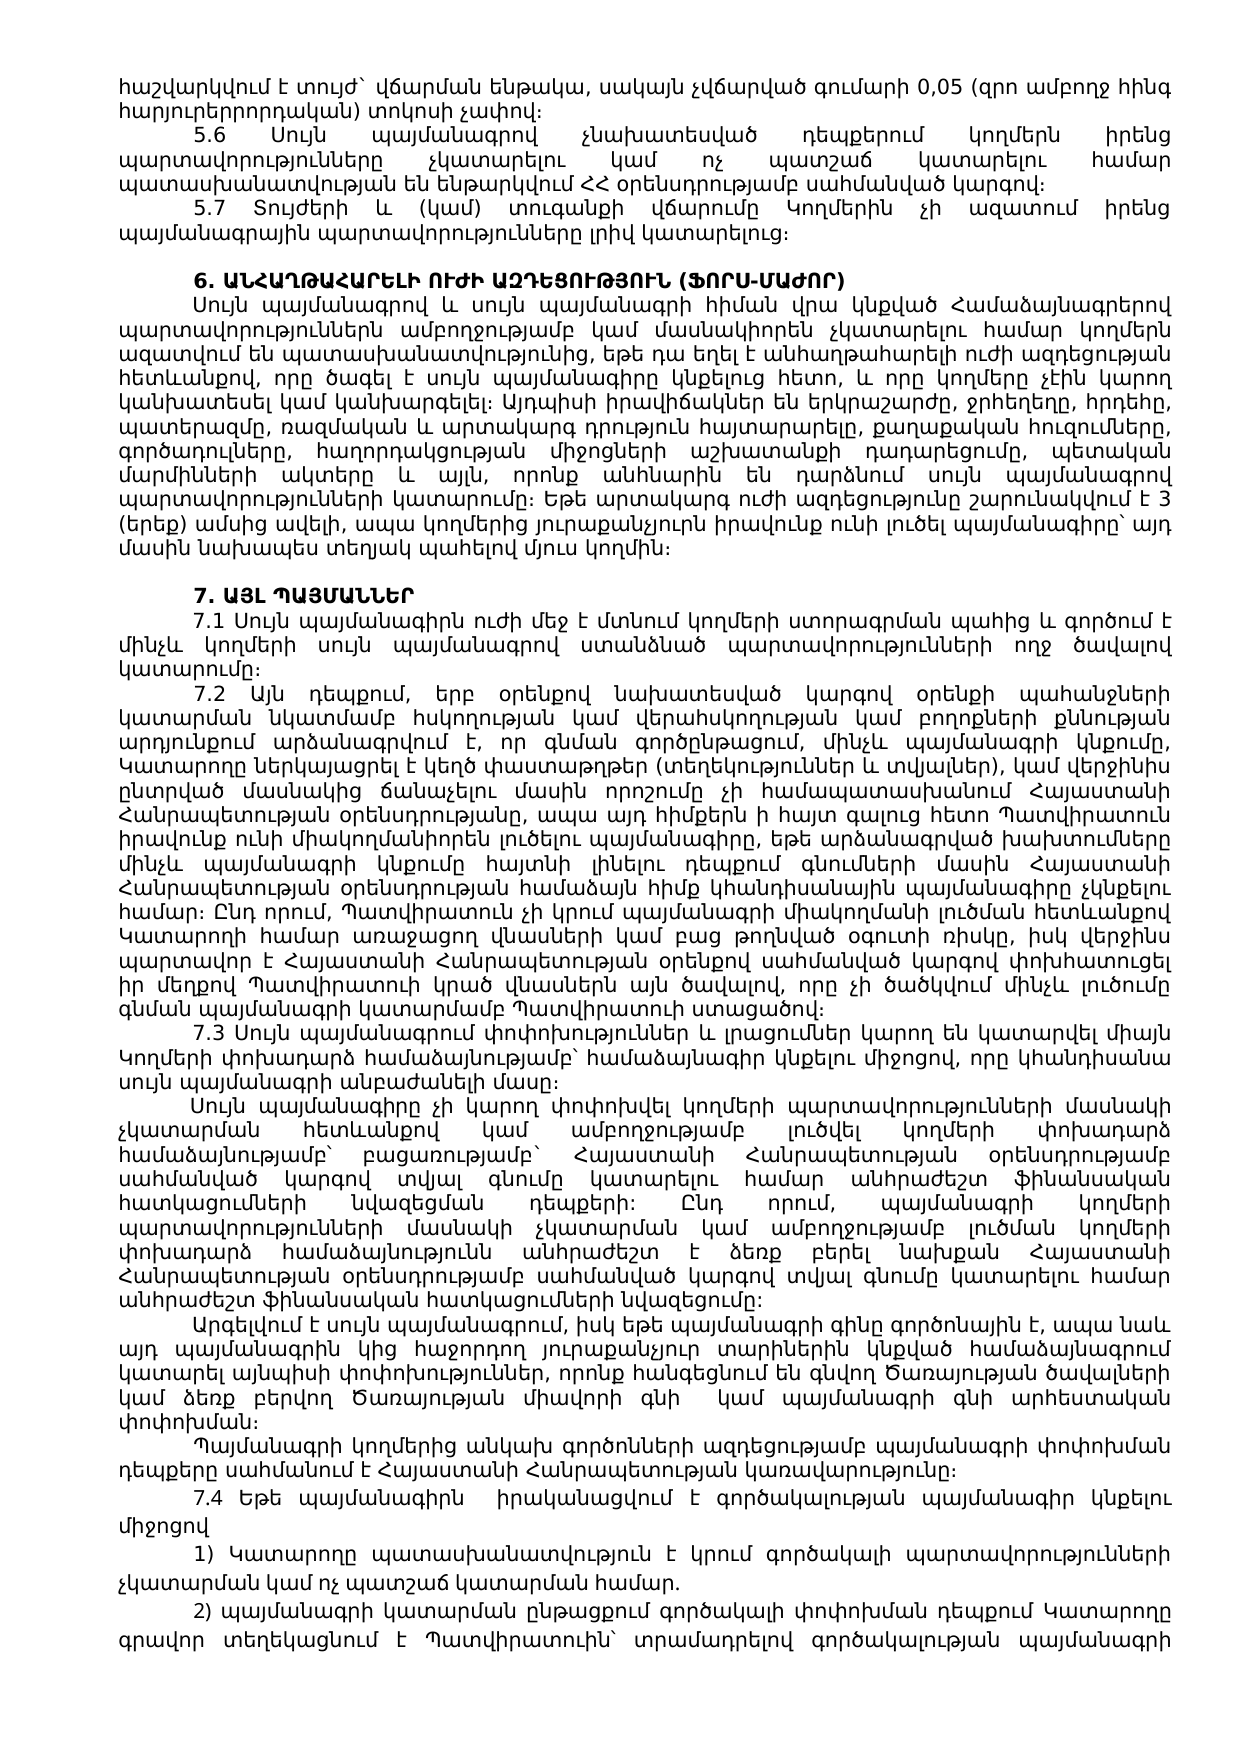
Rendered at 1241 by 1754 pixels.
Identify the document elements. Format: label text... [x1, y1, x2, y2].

text Արգելվում է սույն պայմանագրում, իսկ եթե պայմանագրի գինը գործոնային է, ապա նաև այդ պայմանագրին կից հաջորդող յուրաքանչյուր տարիներին կնքված համաձայնագրում կատարել այնպիսի փոփոխություններ, որոնք հանգեցնում են գնվող Ծառայության ծավալների կամ ձեռք բերվող Ծառայության միավորի գնի կամ պայմանագրի գնի արհեստական փոփոխման։ [118, 1313, 1172, 1434]
text 7. ԱՅԼ ՊԱՅՄԱՆՆԵՐ [118, 584, 1172, 609]
text 7.4 Եթե պայմանագիրն իրականացվում է գործակալության պայմանագիր կնքելու միջոցով [118, 1483, 1172, 1539]
text 5.7 Տույժերի և (կամ) տուգանքի վճարումը Կողմերին չի ազատում իրենց պայմանագրային պարտավորությունները լրիվ կատարելուց։ [118, 196, 1172, 245]
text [118, 75, 1172, 123]
text Սույն պայմանագիրը չի կարող փոփոխվել կողմերի պարտավորությունների մասնակի չկատարման հետևանքով կամ ամբողջությամբ լուծվել կողմերի փոխադարձ համաձայնությամբ՝ բացառությամբ` Հայաստանի Հանրապետության օրենսդրությամբ սահմանված կարգով տվյալ գնումը կատարելու համար անհրաժեշտ ֆինանսական հատկացումների նվազեցման դեպքերի: Ընդ որում, պայմանագրի կողմերի պարտավորությունների մասնակի չկատարման կամ ամբողջությամբ լուծման կողմերի փոխադարձ համաձայնությունն անհրաժեշտ է ձեռք բերել նախքան Հայաստանի Հանրապետության օրենսդրությամբ սահմանված կարգով տվյալ գնումը կատարելու համար անհրաժեշտ ֆինանսական հատկացումների նվազեցումը: [118, 1094, 1172, 1313]
text 7.2 Այն դեպքում, երբ օրենքով նախատեսված կարգով օրենքի պահանջների կատարման նկատմամբ հսկողության կամ վերահսկողության կամ բողոքների քննության արդյունքում արձանագրվում է, որ գնման գործընթացում, մինչև պայմանագրի կնքումը, Կատարողը ներկայացրել է կեղծ փաստաթղթեր (տեղեկություններ և տվյալներ), կամ վերջինիս ընտրված մասնակից ճանաչելու մասին որոշումը չի համապատասխանում Հայաստանի Հանրապետության օրենսդրությանը, ապա այդ հիմքերն ի հայտ գալուց հետո Պատվիրատուն իրավունք ունի միակողմանիորեն լուծելու պայմանագիրը, եթե արձանագրված խախտումները մինչև պայմանագրի կնքումը հայտնի լինելու դեպքում գնումների մասին Հայաստանի Հանրապետության օրենսդրության համաձայն հիմք կհանդիսանային պայմանագիրը չկնքելու համար։ Ընդ որում, Պատվիրատուն չի կրում պայմանագրի միակողմանի լուծման հետևանքով Կատարողի համար առաջացող վնասների կամ բաց թողնված օգուտի ռիսկը, իսկ վերջինս պարտավոր է Հայաստանի Հանրապետության օրենքով սահմանված կարգով փոխհատուցել իր մեղքով Պատվիրատուի կրած վնասներն այն ծավալով, որը չի ծածկվում մինչև լուծումը գնման պայմանագրի կատարմամբ Պատվիրատուի ստացածով։ [118, 682, 1172, 1021]
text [118, 1596, 1172, 1653]
text 7.3 Սույն պայմանագրում փոփոխություններ և լրացումներ կարող են կատարվել միայն Կողմերի փոխադարձ համաձայնությամբ՝ համաձայնագիր կնքելու միջոցով, որը կհանդիսանա սույն պայմանագրի անբաժանելի մասը։ [118, 1021, 1172, 1094]
text 6. ԱՆՀԱՂԹԱՀԱՐԵԼԻ ՈՒԺԻ ԱԶԴԵՑՈՒԹՅՈՒՆ (ՖՈՐՍ-ՄԱԺՈՐ) [118, 269, 1172, 293]
text Սույն պայմանագրով և սույն պայմանագրի հիման վրա կնքված Համաձայնագրերով պարտավորություններն ամբողջությամբ կամ մասնակիորեն չկատարելու համար կողմերն ազատվում են պատասխանատվությունից, եթե դա եղել է անհաղթահարելի ուժի ազդեցության հետևանքով, որը ծագել է սույն պայմանագիրը կնքելուց հետո, և որը կողմերը չէին կարող կանխատեսել կամ կանխարգելել։ Այդպիսի իրավիճակներ են երկրաշարժը, ջրհեղեղը, հրդեհը, պատերազմը, ռազմական և արտակարգ դրություն հայտարարելը, քաղաքական հուզումները, գործադուլները, հաղորդակցության միջոցների աշխատանքի դադարեցումը, պետական մարմինների ակտերը և այլն, որոնք անհնարին են դարձնում սույն պայմանագրով պարտավորությունների կատարումը։ Եթե արտակարգ ուժի ազդեցությունը շարունակվում է 3 (երեք) ամսից ավելի, ապա կողմերից յուրաքանչյուրն իրավունք ունի լուծել պայմանագիրը՝ այդ մասին նախապես տեղյակ պահելով մյուս կողմին։ [118, 293, 1172, 560]
text Պայմանագրի կողմերից անկախ գործոնների ազդեցությամբ պայմանագրի փոփոխման դեպքերը սահմանում է Հայաստանի Հանրապետության կառավարությունը։ [118, 1434, 1172, 1483]
text 7.1 Սույն պայմանագիրն ուժի մեջ է մտնում կողմերի ստորագրման պահից և գործում է մինչև կողմերի սույն պայմանագրով ստանձնած պարտավորությունների ողջ ծավալով կատարումը։ [118, 609, 1172, 682]
text 5.6 Սույն պայմանագրով չնախատեսված դեպքերում կողմերն իրենց պարտավորությունները չկատարելու կամ ոչ պատշաճ կատարելու համար պատասխանատվության են ենթարկվում ՀՀ օրենսդրությամբ սահմանված կարգով։ [118, 123, 1172, 196]
text 1) Կատարողը պատասխանատվություն է կրում գործակալի պարտավորությունների չկատարման կամ ոչ պատշաճ կատարման համար. [118, 1539, 1172, 1596]
